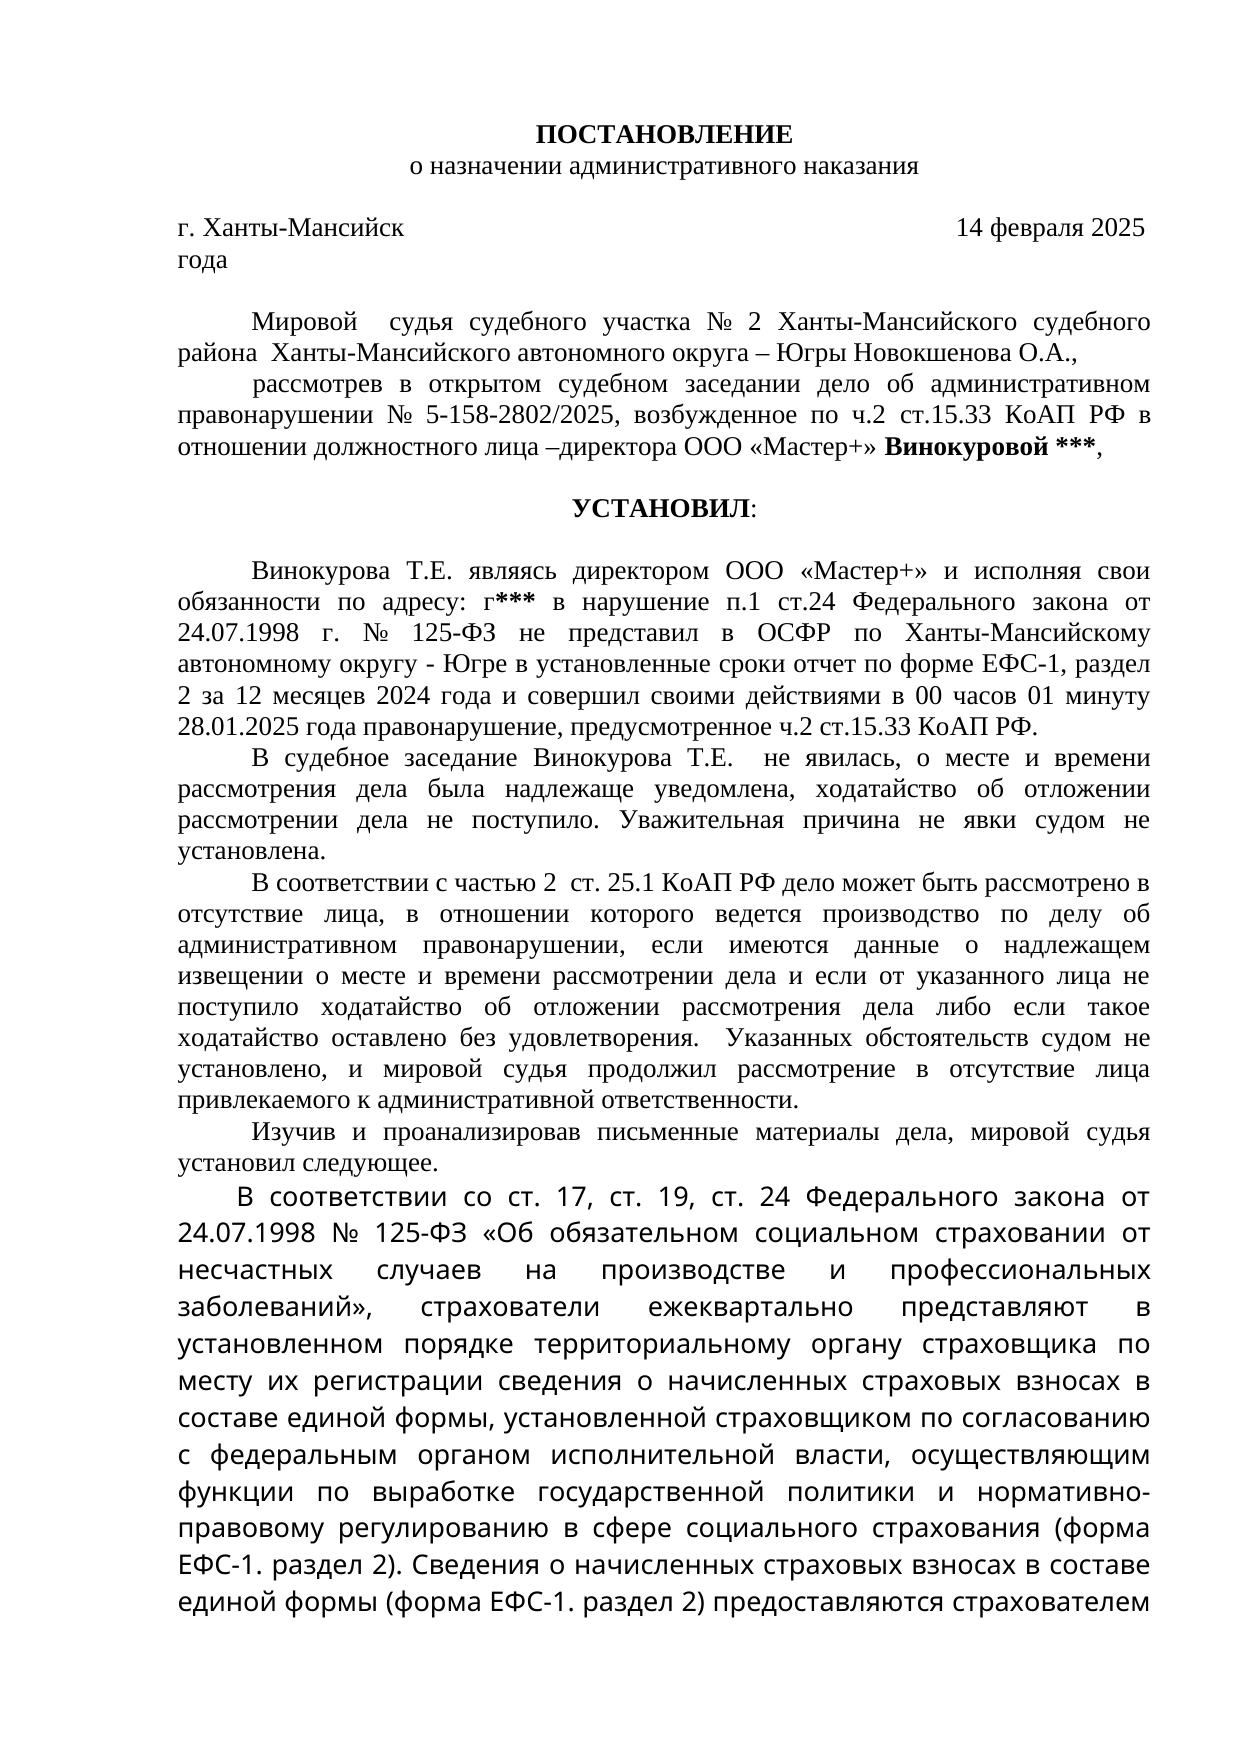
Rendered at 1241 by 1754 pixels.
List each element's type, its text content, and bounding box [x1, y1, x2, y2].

text В соответствии с частью 2 ст. 25.1 КоАП РФ дело может быть рассмотрено в отсутствие лица, в отношении которого ведется производство по делу об административном правонарушении, если имеются данные о надлежащем извещении о месте и времени рассмотрении дела и если от указанного лица не поступило ходатайство об отложении рассмотрения дела либо если такое ходатайство оставлено без удовлетворения. Указанных обстоятельств судом не установлено, и мировой судья продолжил рассмотрение в отсутствие лица привлекаемого к административной ответственности. [177, 866, 1152, 1115]
text ПОСТАНОВЛЕНИЕ [177, 118, 1152, 149]
text о назначении административного наказания [177, 149, 1152, 180]
text Винокурова Т.Е. являясь директором ООО «Мастер+» и исполняя свои обязанности по адресу: г*** в нарушение п.1 ст.24 Федерального закона от 24.07.1998 г. № 125-ФЗ не представил в ОСФР по Ханты-Мансийскому автономному округу - Югре в установленные сроки отчет по форме ЕФС-1, раздел 2 за 12 месяцев 2024 года и совершил своими действиями в 00 часов 01 минуту 28.01.2025 года правонарушение, предусмотренное ч.2 ст.15.33 КоАП РФ. [177, 554, 1152, 741]
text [177, 1177, 1152, 1619]
text УСТАНОВИЛ: [177, 492, 1152, 523]
text В судебное заседание Винокурова Т.Е. не явилась, о месте и времени рассмотрения дела была надлежаще уведомлена, ходатайство об отложении рассмотрении дела не поступило. Уважительная причина не явки судом не установлена. [177, 741, 1152, 866]
text г. Ханты-Мансийск 14 февраля 2025 года [177, 212, 1152, 274]
text Мировой судья судебного участка № 2 Ханты-Мансийского судебного района Ханты-Мансийского автономного округа – Югры Новокшенова О.А., [177, 305, 1152, 367]
text рассмотрев в открытом судебном заседании дело об административном правонарушении № 5-158-2802/2025, возбужденное по ч.2 ст.15.33 КоАП РФ в отношении должностного лица –директора ООО «Мастер+» Винокуровой ***, [177, 367, 1152, 461]
text Изучив и проанализировав письменные материалы дела, мировой судья установил следующее. [177, 1115, 1152, 1177]
